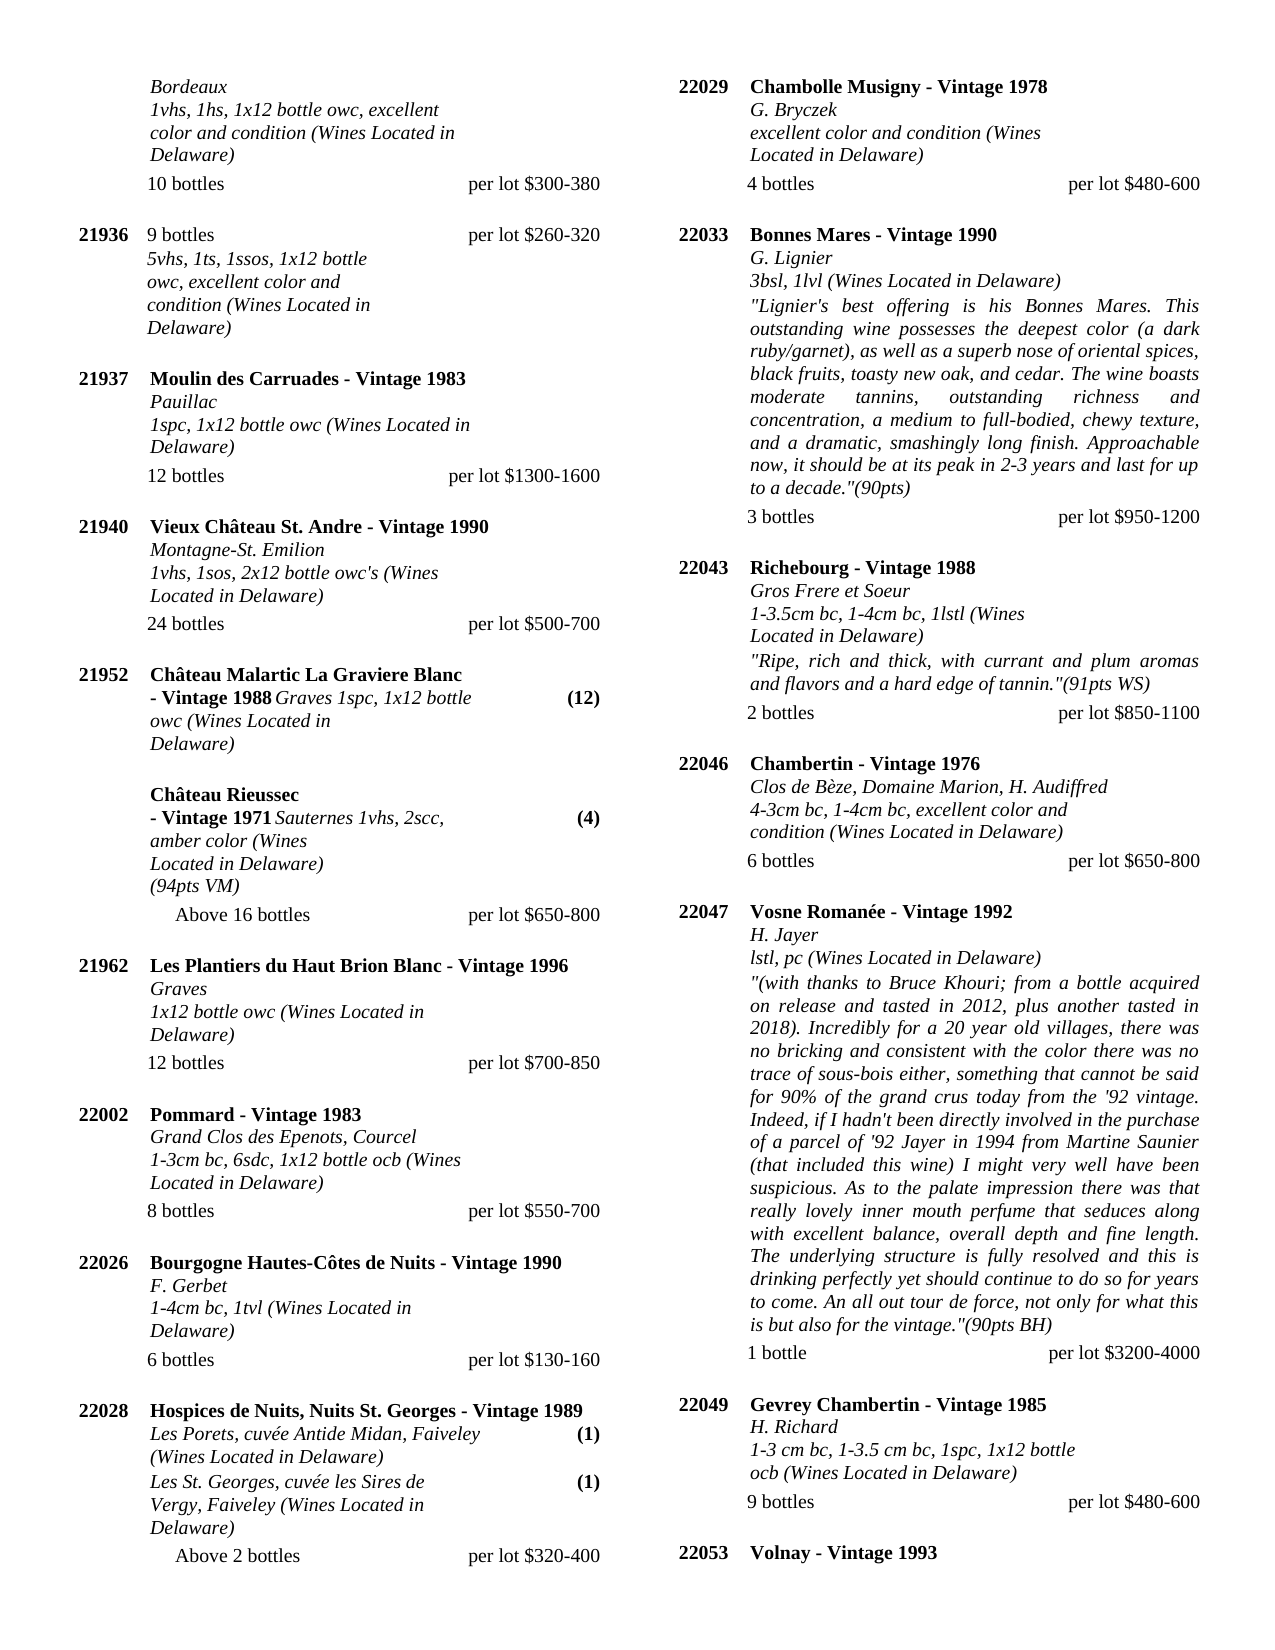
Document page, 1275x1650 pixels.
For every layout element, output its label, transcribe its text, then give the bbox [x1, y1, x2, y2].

text Located in Delaware) [675, 143, 1200, 166]
text lstl, pc (Wines Located in Delaware) [675, 946, 1200, 969]
text 1-3cm bc, 6sdc, 1x12 bottle ocb (Wines [75, 1148, 600, 1171]
text ocb (Wines Located in Delaware) [675, 1461, 1200, 1484]
text owc, excellent color and [75, 270, 600, 293]
text 21940 Vieux Château St. Andre - Vintage 1990 [75, 515, 600, 538]
text 22033 Bonnes Mares - Vintage 1990 [675, 223, 1200, 246]
text Delaware) [75, 143, 600, 166]
text 2 bottles per lot $850-1100 [675, 701, 1200, 723]
text Delaware) [75, 732, 600, 755]
text 22026 Bourgogne Hautes-Côtes de Nuits - Vintage 1990 [75, 1251, 600, 1273]
text 4-3cm bc, 1-4cm bc, excellent color and [675, 798, 1200, 820]
text "(with thanks to Bruce Khouri; from a bottle acquired on release and tasted in 2012, plus another tasted in 2018). Incredibly for a 20 year old villages, there was no bricking and consistent with the color there was no trace of sous-bois either, something that cannot be said for 90% of the grand crus today from the '92 vintage. Indeed, if I hadn't been directly involved in the purchase of a parcel of '92 Jayer in 1994 from Martine Saunier (that included this wine) I might very well have been suspicious. As to the palate impression there was that really lovely inner mouth perfume that seduces along with excellent balance, overall depth and fine length. The underlying structure is fully resolved and this is drinking perfectly yet should continue to do so for years to come. An all out tour de force, not only for what this is but also for the vintage."(90pts BH) [750, 971, 1200, 1336]
text 22028 Hospices de Nuits, Nuits St. Georges - Vintage 1989 [75, 1399, 600, 1422]
text owc (Wines Located in [75, 709, 600, 732]
text Grand Clos des Epenots, Courcel [75, 1125, 600, 1148]
text (94pts VM) [75, 874, 600, 897]
text excellent color and condition (Wines [675, 121, 1200, 143]
text Les Porets, cuvée Antide Midan, Faiveley (1) [75, 1422, 600, 1444]
text condition (Wines Located in Delaware) [675, 820, 1200, 843]
text 1-3.5cm bc, 1-4cm bc, 1lstl (Wines [675, 602, 1200, 624]
text F. Gerbet [75, 1273, 600, 1296]
text 12 bottles per lot $1300-1600 [75, 464, 600, 487]
text - Vintage 1988 Graves 1spc, 1x12 bottle (12) [75, 686, 600, 709]
text 21937 Moulin des Carruades - Vintage 1983 [75, 367, 600, 390]
text Delaware) [75, 1319, 600, 1342]
text 22002 Pommard - Vintage 1983 [75, 1102, 600, 1125]
text 1-3 cm bc, 1-3.5 cm bc, 1spc, 1x12 bottle [675, 1438, 1200, 1461]
text 10 bottles per lot $300-380 [75, 172, 600, 195]
text Gros Frere et Soeur [675, 579, 1200, 602]
text Les St. Georges, cuvée les Sires de (1) [75, 1470, 600, 1493]
text 3bsl, 1lvl (Wines Located in Delaware) [675, 269, 1200, 292]
text condition (Wines Located in [75, 293, 600, 316]
text Located in Delaware) [75, 852, 600, 874]
text "Ripe, rich and thick, with currant and plum aromas and flavors and a hard edge of tannin."(91pts WS) [750, 649, 1200, 695]
text Located in Delaware) [75, 584, 600, 606]
text Located in Delaware) [75, 1171, 600, 1194]
text Located in Delaware) [675, 624, 1200, 647]
text 22049 Gevrey Chambertin - Vintage 1985 [675, 1393, 1200, 1416]
text 6 bottles per lot $130-160 [75, 1348, 600, 1370]
text - Vintage 1971 Sauternes 1vhs, 2scc, (4) [75, 806, 600, 829]
text 1vhs, 1sos, 2x12 bottle owc's (Wines [75, 561, 600, 584]
text Delaware) [75, 316, 600, 338]
text 21936 9 bottles per lot $260-320 [75, 223, 600, 246]
text Delaware) [75, 435, 600, 458]
text 1spc, 1x12 bottle owc (Wines Located in [75, 413, 600, 435]
text 6 bottles per lot $650-800 [675, 849, 1200, 872]
text Château Rieussec [75, 783, 600, 806]
text 22029 Chambolle Musigny - Vintage 1978 [675, 75, 1200, 98]
text Bordeaux [75, 75, 600, 98]
text H. Richard [675, 1416, 1200, 1438]
text Above 16 bottles per lot $650-800 [75, 903, 600, 926]
text amber color (Wines [75, 829, 600, 852]
text Clos de Bèze, Domaine Marion, H. Audiffred [675, 775, 1200, 798]
text 3 bottles per lot $950-1200 [675, 505, 1200, 527]
text Delaware) [75, 1023, 600, 1046]
text G. Bryczek [675, 98, 1200, 121]
text 1x12 bottle owc (Wines Located in [75, 1000, 600, 1023]
text 1vhs, 1hs, 1x12 bottle owc, excellent [75, 98, 600, 121]
text 22053 Volnay - Vintage 1993 [675, 1541, 1200, 1564]
text 9 bottles per lot $480-600 [675, 1489, 1200, 1512]
text 1-4cm bc, 1tvl (Wines Located in [75, 1296, 600, 1319]
text G. Lignier [675, 246, 1200, 269]
text 5vhs, 1ts, 1ssos, 1x12 bottle [75, 247, 600, 270]
text (Wines Located in Delaware) [75, 1444, 600, 1467]
text 1 bottle per lot $3200-4000 [675, 1341, 1200, 1364]
text "Lignier's best offering is his Bonnes Mares. This outstanding wine possesses the deepest color (a dark ruby/garnet), as well as a superb nose of oriental spices, black fruits, toasty new oak, and cedar. The wine boasts moderate tannins, outstanding richness and concentration, a medium to full-bodied, chewy texture, and a dramatic, smashingly long finish. Approachable now, it should be at its peak in 2-3 years and last for up to a decade."(90pts) [750, 294, 1200, 499]
text 22046 Chambertin - Vintage 1976 [675, 752, 1200, 775]
text 8 bottles per lot $550-700 [75, 1199, 600, 1222]
text Graves [75, 977, 600, 1000]
text 4 bottles per lot $480-600 [675, 172, 1200, 195]
text 21952 Château Malartic La Graviere Blanc [75, 663, 600, 686]
text Delaware) [75, 1516, 600, 1538]
text Montagne-St. Emilion [75, 538, 600, 561]
text 21962 Les Plantiers du Haut Brion Blanc - Vintage 1996 [75, 954, 600, 977]
text 22047 Vosne Romanée - Vintage 1992 [675, 900, 1200, 923]
text Pauillac [75, 390, 600, 413]
text 24 bottles per lot $500-700 [75, 612, 600, 635]
text H. Jayer [675, 923, 1200, 946]
text Above 2 bottles per lot $320-400 [75, 1544, 600, 1567]
text color and condition (Wines Located in [75, 121, 600, 143]
text Vergy, Faiveley (Wines Located in [75, 1493, 600, 1516]
text 12 bottles per lot $700-850 [75, 1051, 600, 1074]
text 22043 Richebourg - Vintage 1988 [675, 556, 1200, 579]
